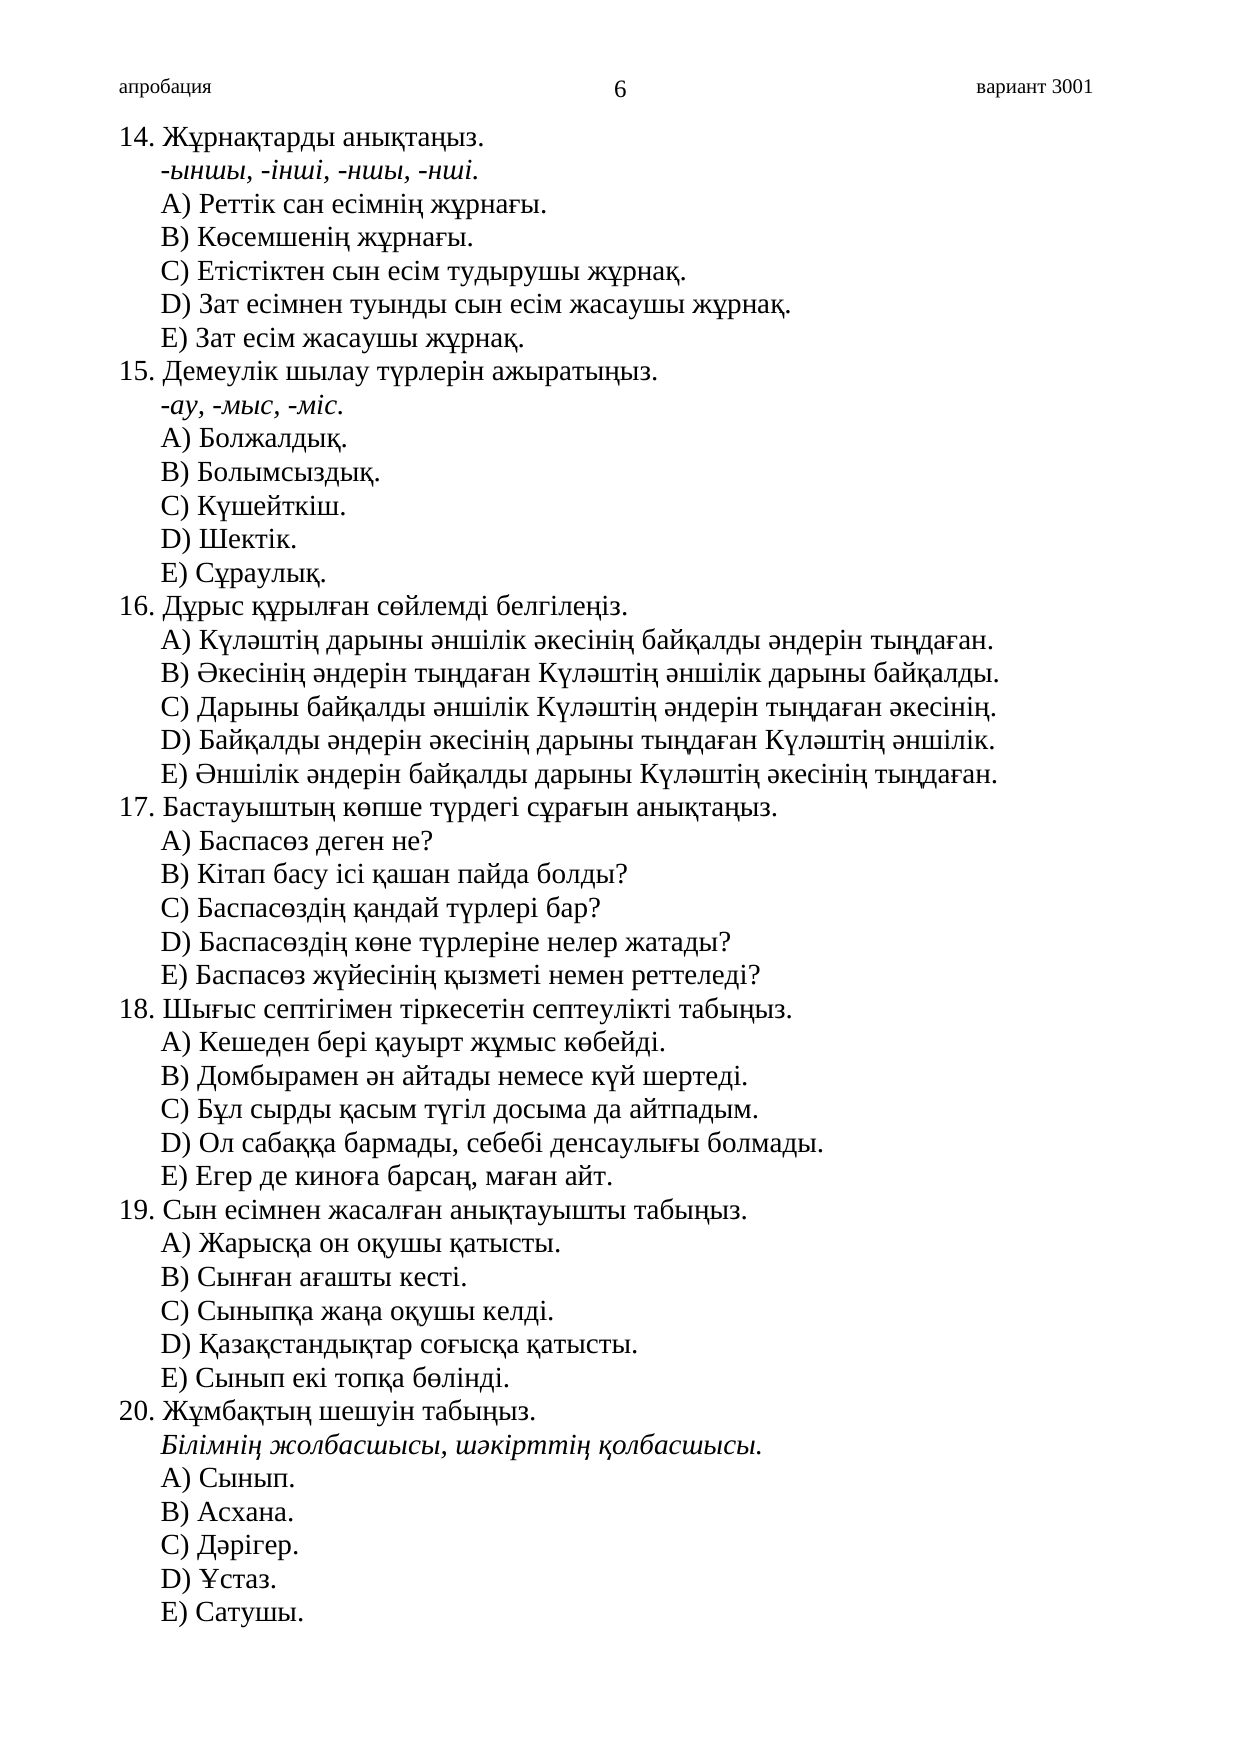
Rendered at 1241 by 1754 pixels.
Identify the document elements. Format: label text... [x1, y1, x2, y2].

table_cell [108, 1393, 1112, 1628]
table_cell 18. Шығыс септігімен тіркесетін септеулікті табыңыз. A) Кешеден бері қауырт жұмыс көбейді. B) Домбырамен ән айтады немесе күй шертеді. C) Бұл сырды қасым түгіл досыма да айтпадым. D) Ол сабаққа бармады, себебі денсаулығы болмады. E) Егер де киноға барсаң, маған айт. [108, 991, 1112, 1192]
table_cell 15. Демеулік шылау түрлерін ажыратыңыз. -ау, -мыс, -міс. A) Болжалдық. B) Болымсыздық. C) Күшейткіш. D) Шектік. E) Сұраулық. [108, 354, 1112, 588]
table_cell 14. Жұрнақтарды анықтаңыз. -ыншы, -інші, -ншы, -нші. A) Реттік сан есімнің жұрнағы. B) Көсемшенің жұрнағы. C) Етістіктен сын есім тудырушы жұрнақ. D) Зат есімнен туынды сын есім жасаушы жұрнақ. E) Зат есім жасаушы жұрнақ. [108, 119, 1112, 353]
table_cell 16. Дұрыс құрылған сөйлемді белгілеңіз. A) Күләштің дарыны әншілік әкесінің байқалды әндерін тыңдаған. B) Әкесінің әндерін тыңдаған Күләштің әншілік дарыны байқалды. C) Дарыны байқалды әншілік Күләштің әндерін тыңдаған әкесінің. D) Байқалды әндерін әкесінің дарыны тыңдаған Күләштің әншілік. E) Әншілік әндерін байқалды дарыны Күләштің әкесінің тыңдаған. [108, 588, 1112, 789]
table_cell 17. Бастауыштың көпше түрдегі сұрағын анықтаңыз. A) Баспасөз деген не? B) Кітап басу ісі қашан пайда болды? C) Баспасөздің қандай түрлері бар? D) Баспасөздің көне түрлеріне нелер жатады? E) Баспасөз жүйесінің қызметі немен реттеледі? [108, 790, 1112, 991]
table_cell 19. Cын есімнен жасалған анықтауышты табыңыз. A) Жарысқа он оқушы қатысты. B) Сынған ағашты кесті. C) Сыныпқа жаңа оқушы келді. D) Қазақстандықтар соғысқа қатысты. E) Сынып екі топқа бөлінді. [108, 1192, 1112, 1393]
